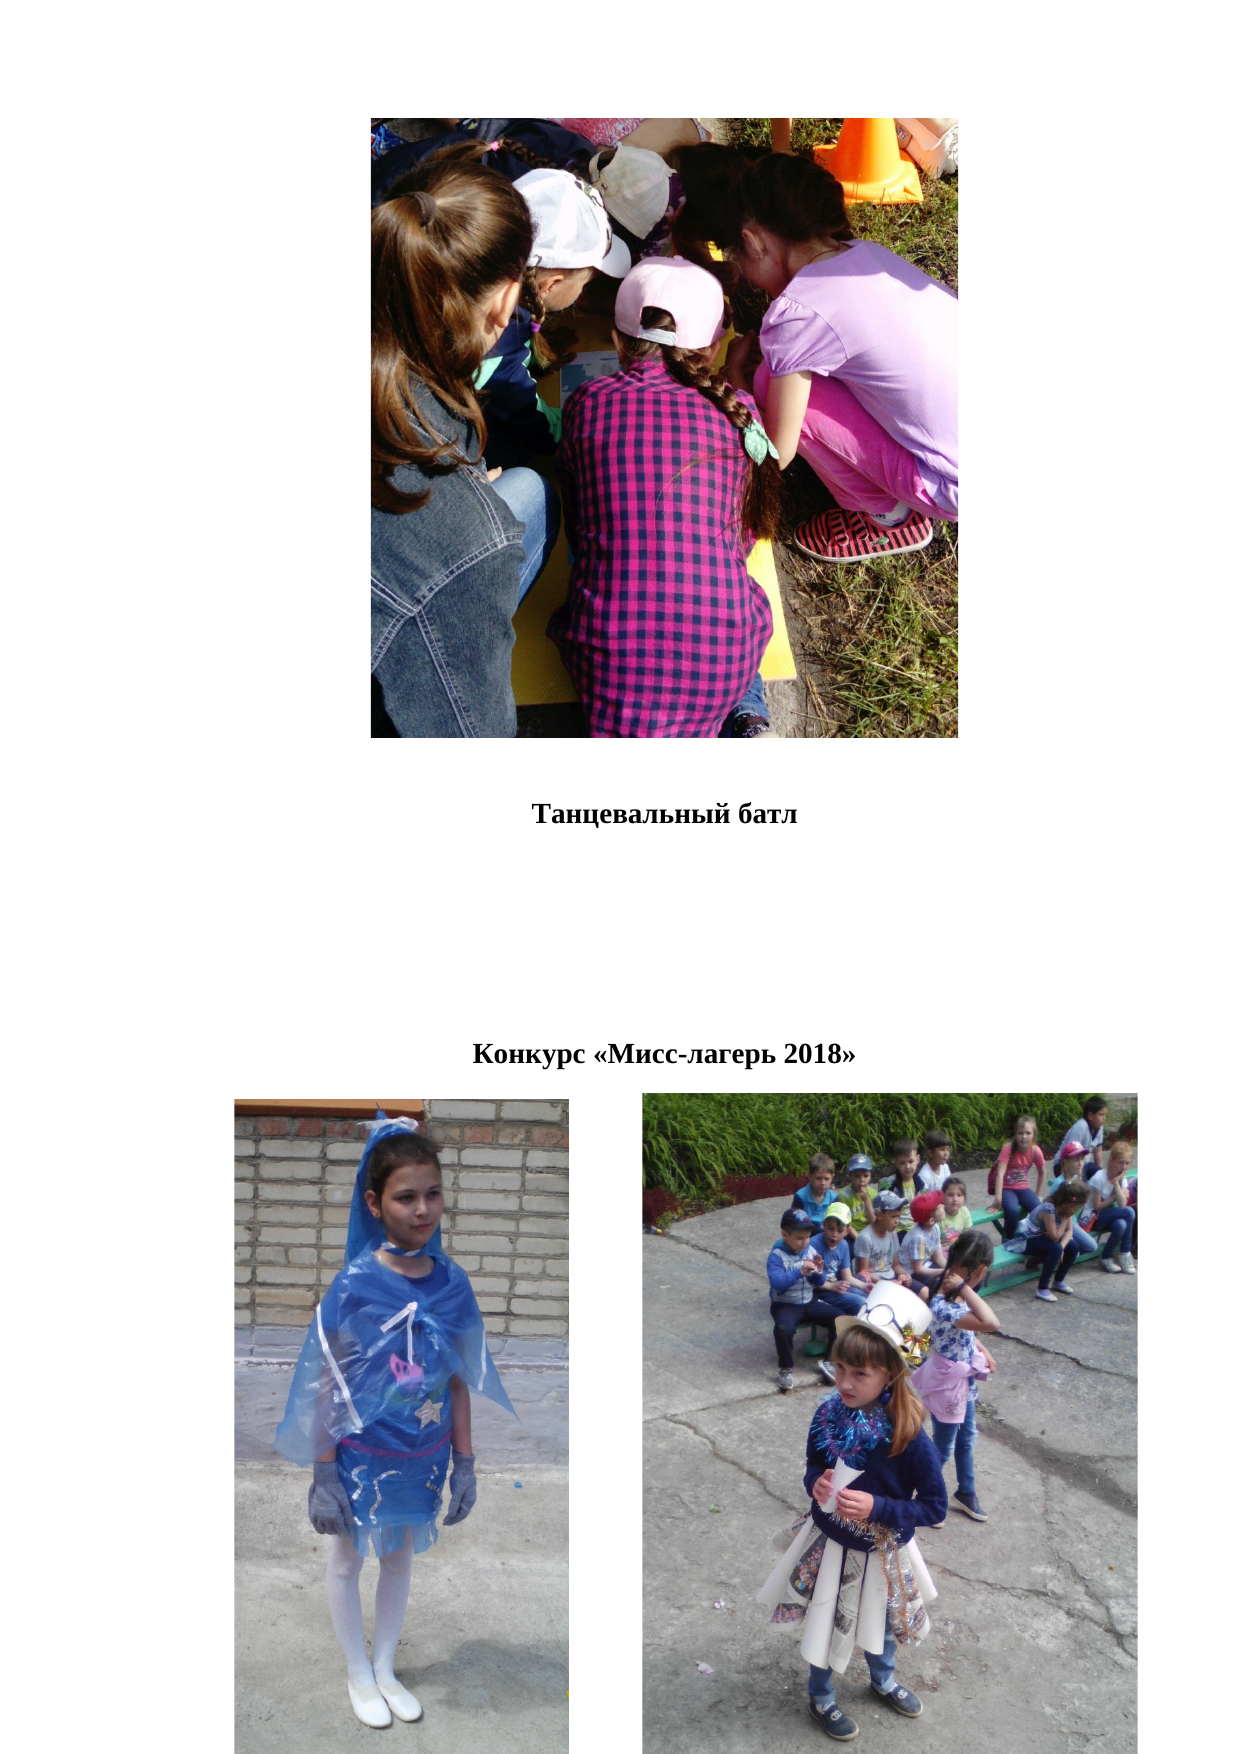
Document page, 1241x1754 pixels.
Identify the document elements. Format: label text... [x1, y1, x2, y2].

text Танцевальный батл [177, 796, 1152, 829]
picture [642, 1093, 1138, 1173]
picture [234, 1099, 569, 1754]
text Конкурс «Мисс-лагерь 2018» [177, 1036, 1152, 1070]
picture [370, 118, 959, 738]
